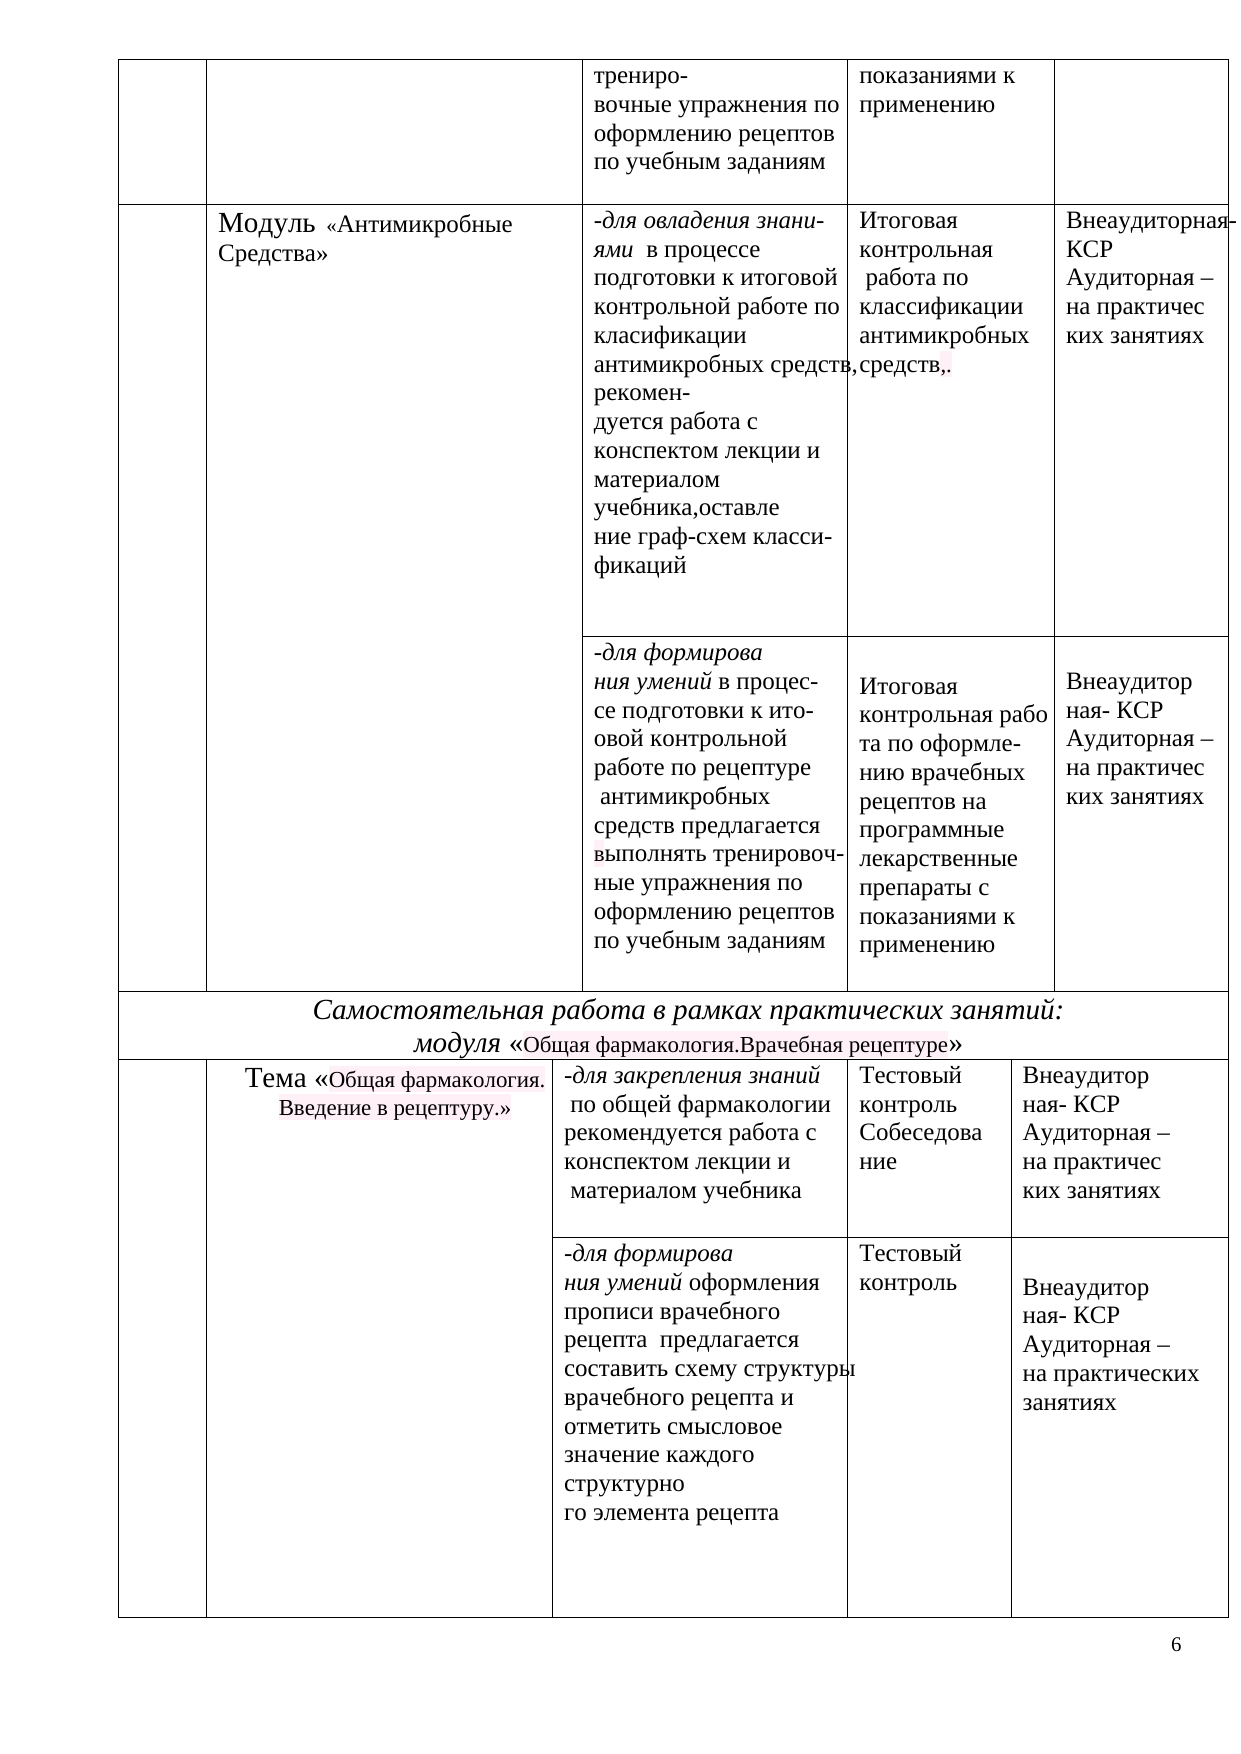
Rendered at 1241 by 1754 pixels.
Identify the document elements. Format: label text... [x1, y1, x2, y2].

table_cell -для формирова ния умений в процес- се подготовки к ито- овой контрольной работе по рецептуре антимикробных средств предлагается выполнять тренировоч- ные упражнения по оформлению рецептов по учебным заданиям [583, 637, 847, 991]
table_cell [1012, 1238, 1228, 1617]
table_cell [119, 205, 206, 991]
table_cell -для закрепления знаний по общей фармакологии рекомендуется работа с конспектом лекции и материалом учебника [553, 1060, 847, 1237]
table_cell Итоговая контрольная работа по классификации антимикробных средств,. [848, 205, 1054, 636]
table_cell Внеаудитор ная- КСР Аудиторная – на практичес ких занятиях [1055, 637, 1228, 991]
table_cell 1 [119, 1060, 206, 1617]
table_cell Тестовый контроль Собеседова ние [848, 1060, 1011, 1237]
table_cell Тестовый контроль [848, 1238, 1011, 1617]
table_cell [848, 60, 1054, 204]
table_cell -для овладения знани- ями в процессе подготовки к итоговой контрольной работе по класификации антимикробных средств, рекомен- дуется работа с конспектом лекции и материалом учебника,оставле ние граф-схем класси- фикаций [583, 205, 847, 636]
table_cell Итоговая контрольная рабо та по оформле- нию врачебных рецептов на программные лекарственные препараты с показаниями к применению [848, 637, 1054, 991]
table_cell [1055, 60, 1228, 204]
table_cell Самостоятельная работа в рамках практических занятий: модуля «Общая фармакология.Врачебная рецептуре» [119, 992, 1228, 1059]
table_cell Тема «Общая фармакология. Введение в рецептуру.» [207, 1060, 552, 1617]
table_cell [583, 60, 847, 204]
table_cell Внеаудитор ная- КСР Аудиторная – на практичес ких занятиях [1012, 1060, 1228, 1237]
table_cell Внеаудиторная- КСР Аудиторная – на практичес ких занятиях [1055, 205, 1228, 636]
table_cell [553, 1238, 847, 1617]
table_cell Модуль «Антимикробные Средства» [207, 205, 582, 991]
